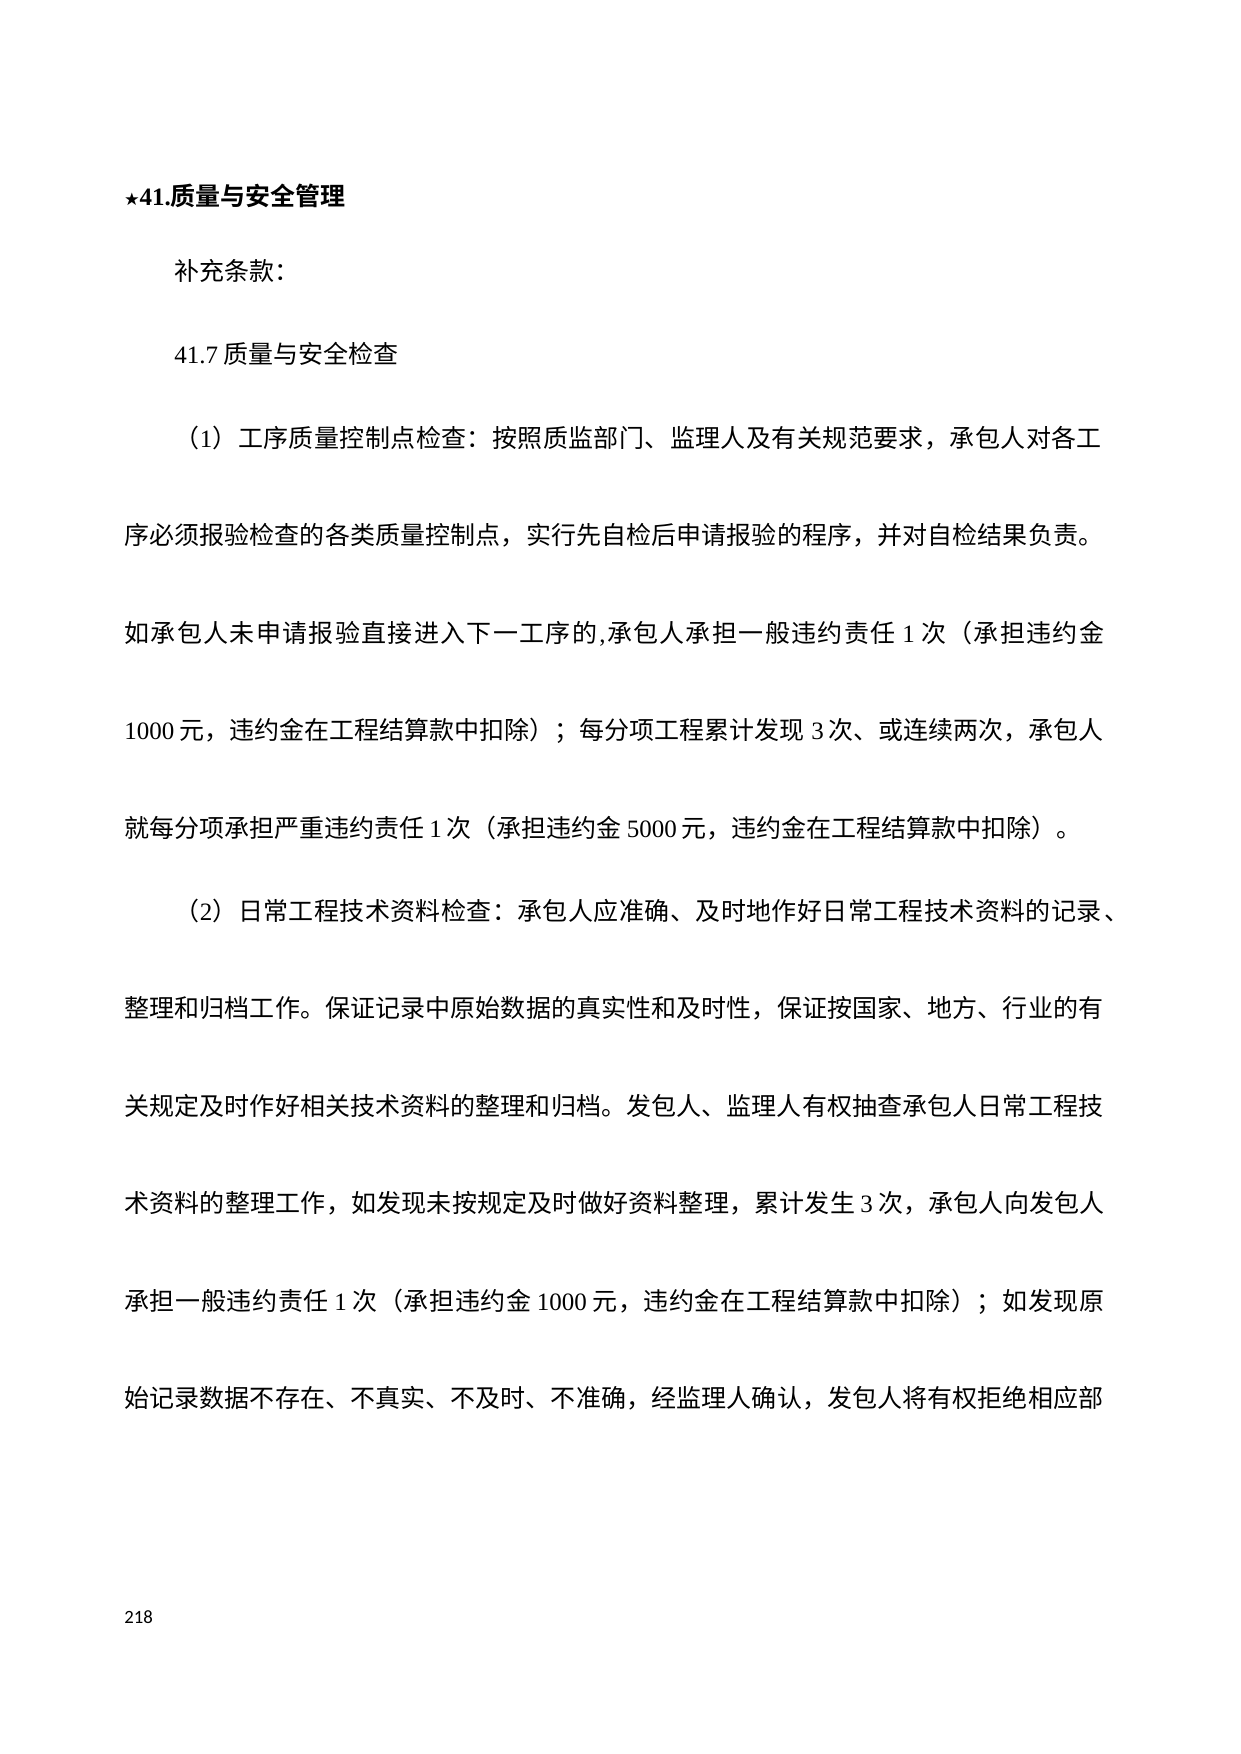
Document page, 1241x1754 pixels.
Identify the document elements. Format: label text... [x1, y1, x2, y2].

text 41.7质量与安全检查 [124, 321, 1104, 386]
text （1）工序质量控制点检查：按照质监部门、监理人及有关规范要求，承包人对各工序必须报验检查的各类质量控制点，实行先自检后申请报验的程序，并对自检结果负责。如承包人未申请报验直接进入下一工序的,承包人承担一般违约责任1次（承担违约金1000元，违约金在工程结算款中扣除）；每分项工程累计发现3次、或连续两次，承包人就每分项承担严重违约责任1次（承担违约金5000元，违约金在工程结算款中扣除）。 [124, 404, 1104, 859]
text 补充条款： [124, 237, 1104, 302]
text ★41.质量与安全管理 [124, 162, 1104, 227]
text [124, 877, 1104, 1429]
